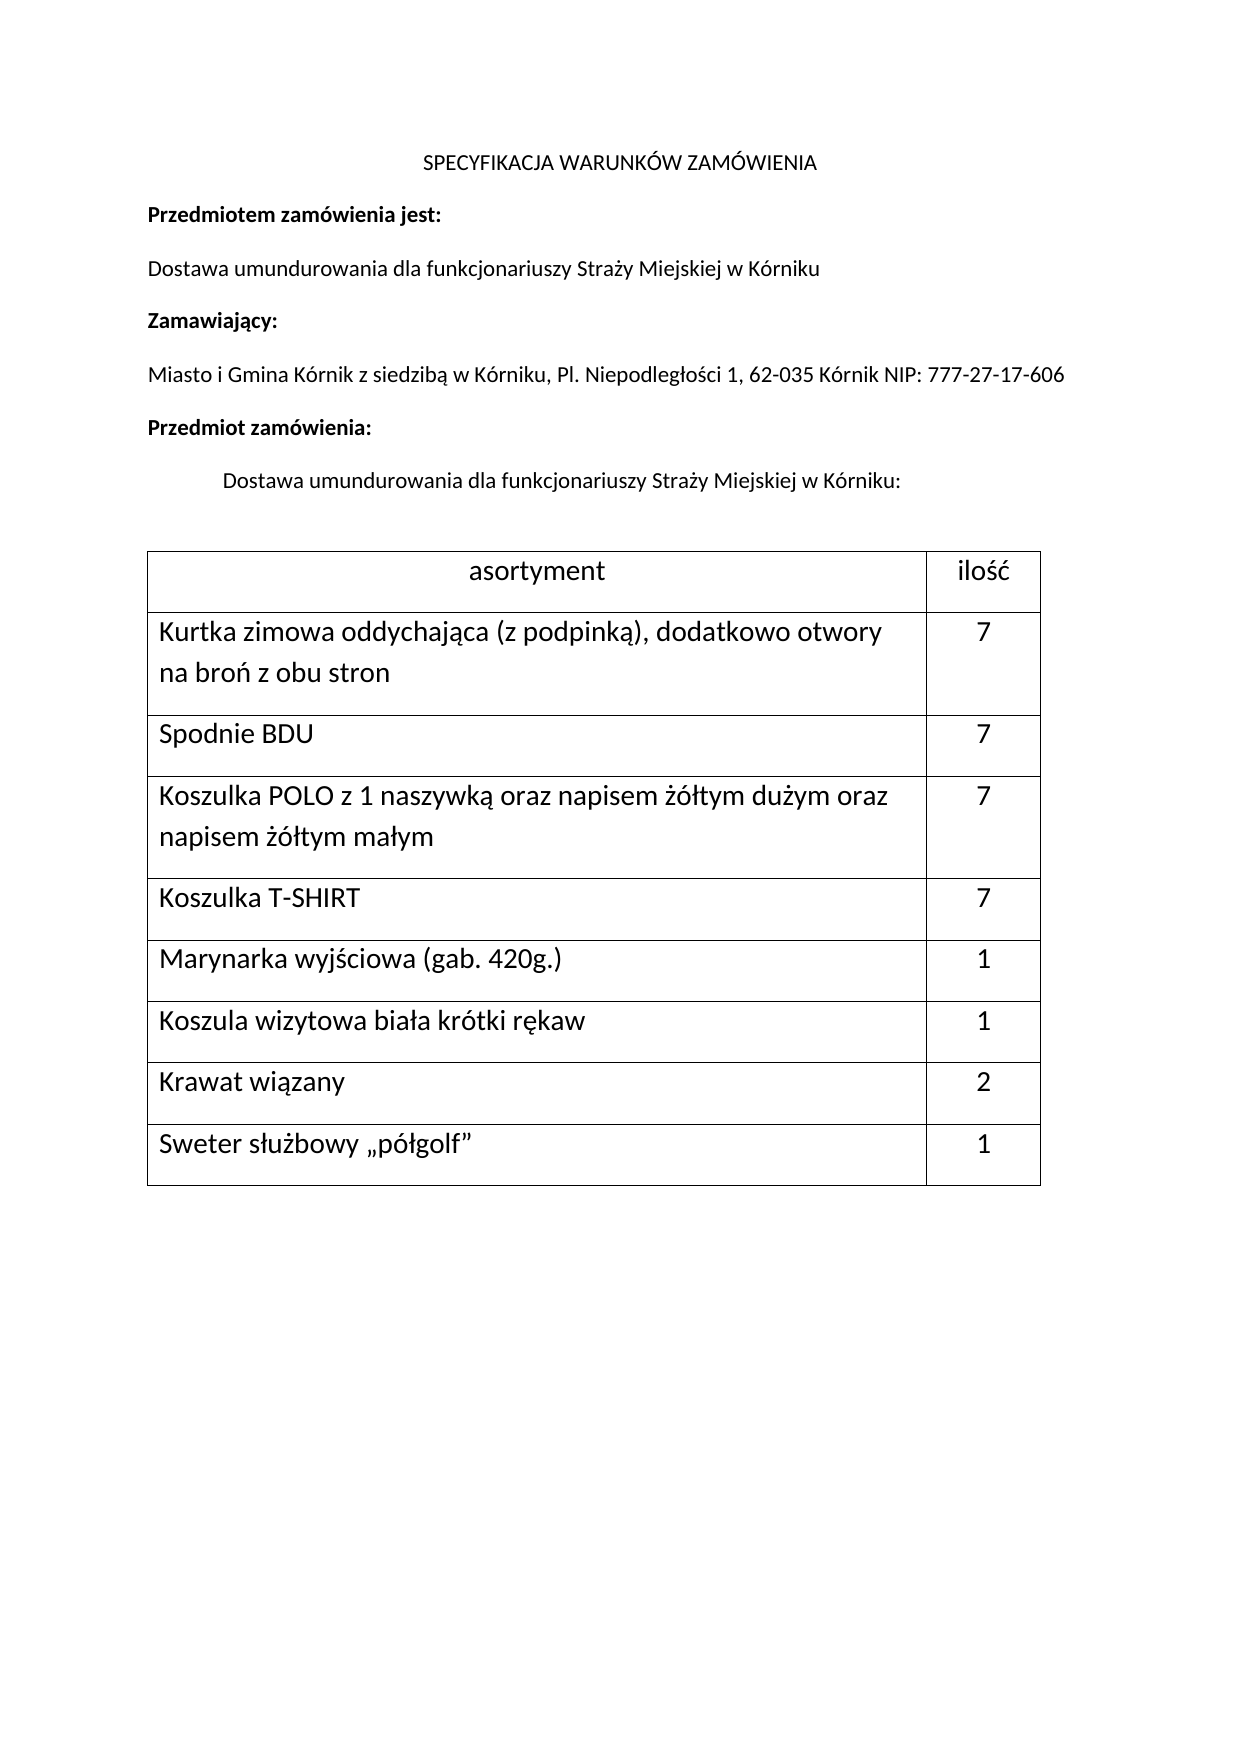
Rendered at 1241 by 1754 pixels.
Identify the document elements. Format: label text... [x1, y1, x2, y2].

table_cell 7 [927, 716, 1040, 776]
table_cell Koszulka T-SHIRT [148, 879, 926, 939]
table_cell Koszula wizytowa biała krótki rękaw [148, 1002, 926, 1062]
list Dostawa umundurowania dla funkcjonariuszy Straży Miejskiej w Kórniku: [223, 466, 1107, 494]
text Przedmiotem zamówienia jest: [148, 201, 1093, 229]
table_header ilość [927, 552, 1040, 612]
text Miasto i Gmina Kórnik z siedzibą w Kórniku, Pl. Niepodległości 1, 62-035 Kórnik NIP: 777-27-17-606 [148, 360, 1093, 388]
table_cell 1 [927, 941, 1040, 1001]
table_cell Marynarka wyjściowa (gab. 420g.) [148, 941, 926, 1001]
table_header asortyment [148, 552, 926, 612]
table_cell 7 [927, 879, 1040, 939]
table_cell 1 [927, 1125, 1040, 1185]
text SPECYFIKACJA WARUNKÓW ZAMÓWIENIA [148, 148, 1093, 176]
table_cell Krawat wiązany [148, 1063, 926, 1124]
table_cell 1 [927, 1002, 1040, 1062]
text Dostawa umundurowania dla funkcjonariuszy Straży Miejskiej w Kórniku [148, 254, 1093, 282]
table_cell Spodnie BDU [148, 716, 926, 776]
table_cell Sweter służbowy „półgolf” [148, 1125, 926, 1185]
table_cell Koszulka POLO z 1 naszywką oraz napisem żółtym dużym oraz napisem żółtym małym [148, 777, 926, 878]
table_cell 7 [927, 777, 1040, 878]
table_cell 7 [927, 613, 1040, 714]
table_cell 2 [927, 1063, 1040, 1124]
text Zamawiający: [148, 307, 1093, 335]
table_cell Kurtka zimowa oddychająca (z podpinką), dodatkowo otwory na broń z obu stron [148, 613, 926, 714]
text Przedmiot zamówienia: [148, 413, 1093, 441]
